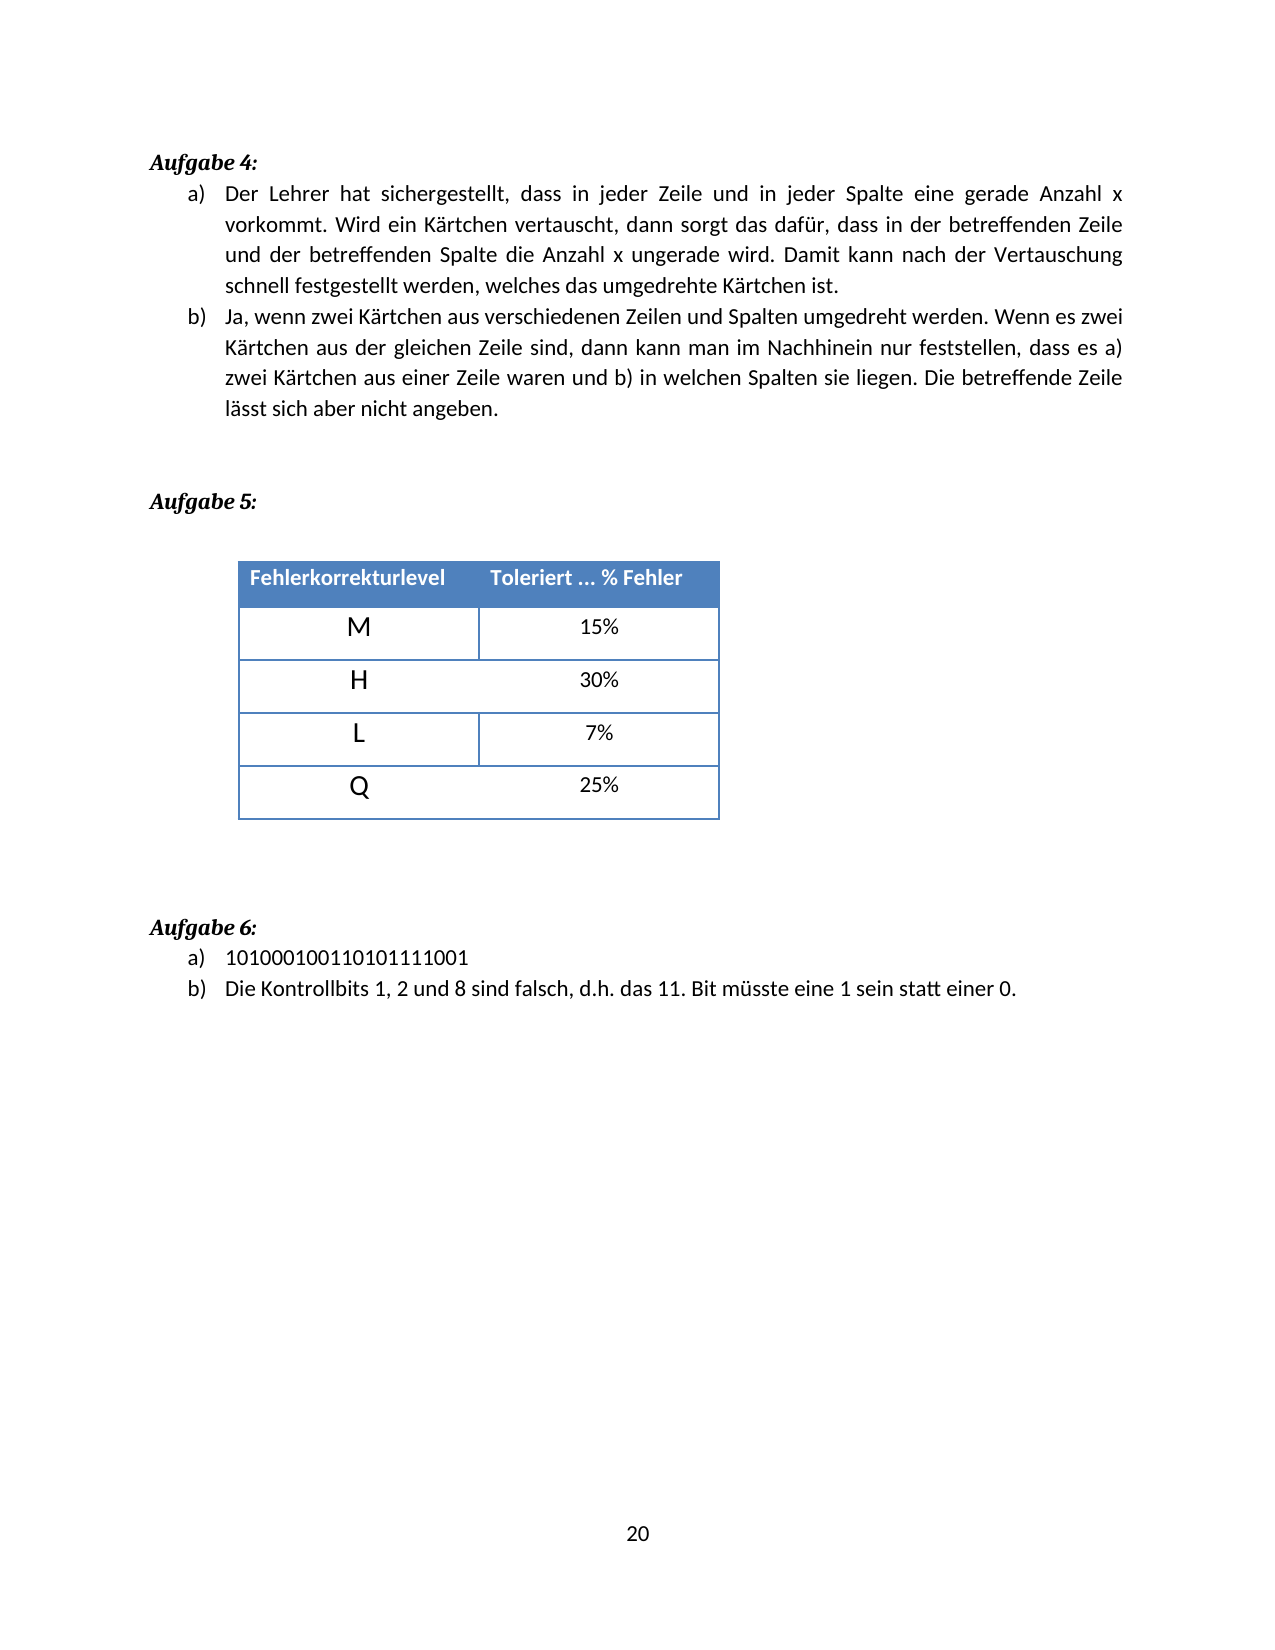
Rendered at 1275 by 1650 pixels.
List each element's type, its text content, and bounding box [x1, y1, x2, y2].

table_cell H [240, 661, 479, 712]
table_cell M [240, 608, 478, 659]
subtitle Aufgabe 4: [150, 150, 1125, 176]
table_cell 30% [479, 661, 718, 712]
subtitle Aufgabe 5: [150, 489, 1125, 515]
table_cell 25% [479, 767, 718, 817]
list Der Lehrer hat sichergestellt, dass in jeder Zeile und in jeder Spalte eine gerade Anzahl x vorkommt. Wird ein Kärtchen vertauscht, dann sorgt das dafür, dass in der betreffenden Zeile und der betreffenden Spalte die Anzahl x ungerade wird. Damit kann nach der Vertauschung schnell festgestellt werden, welches das umgedrehte Kärtchen ist. [187, 179, 1125, 299]
table_cell Q [240, 767, 479, 817]
list Ja, wenn zwei Kärtchen aus verschiedenen Zeilen und Spalten umgedreht werden. Wenn es zwei Kärtchen aus der gleichen Zeile sind, dann kann man im Nachhinein nur feststellen, dass es a) zwei Kärtchen aus einer Zeile waren und b) in welchen Spalten sie liegen. Die betreffende Zeile lässt sich aber nicht angeben. [187, 302, 1125, 422]
list Die Kontrollbits 1, 2 und 8 sind falsch, d.h. das 11. Bit müsste eine 1 sein statt einer 0. [187, 974, 1125, 1002]
table_header Fehlerkorrekturlevel [240, 563, 479, 606]
table_cell 15% [480, 608, 718, 659]
list 101000100110101111001 [187, 943, 1125, 971]
table_cell 7% [480, 714, 718, 765]
table_header Toleriert ... % Fehler [479, 563, 718, 606]
table_cell L [240, 714, 478, 765]
subtitle Aufgabe 6: [150, 914, 1125, 941]
